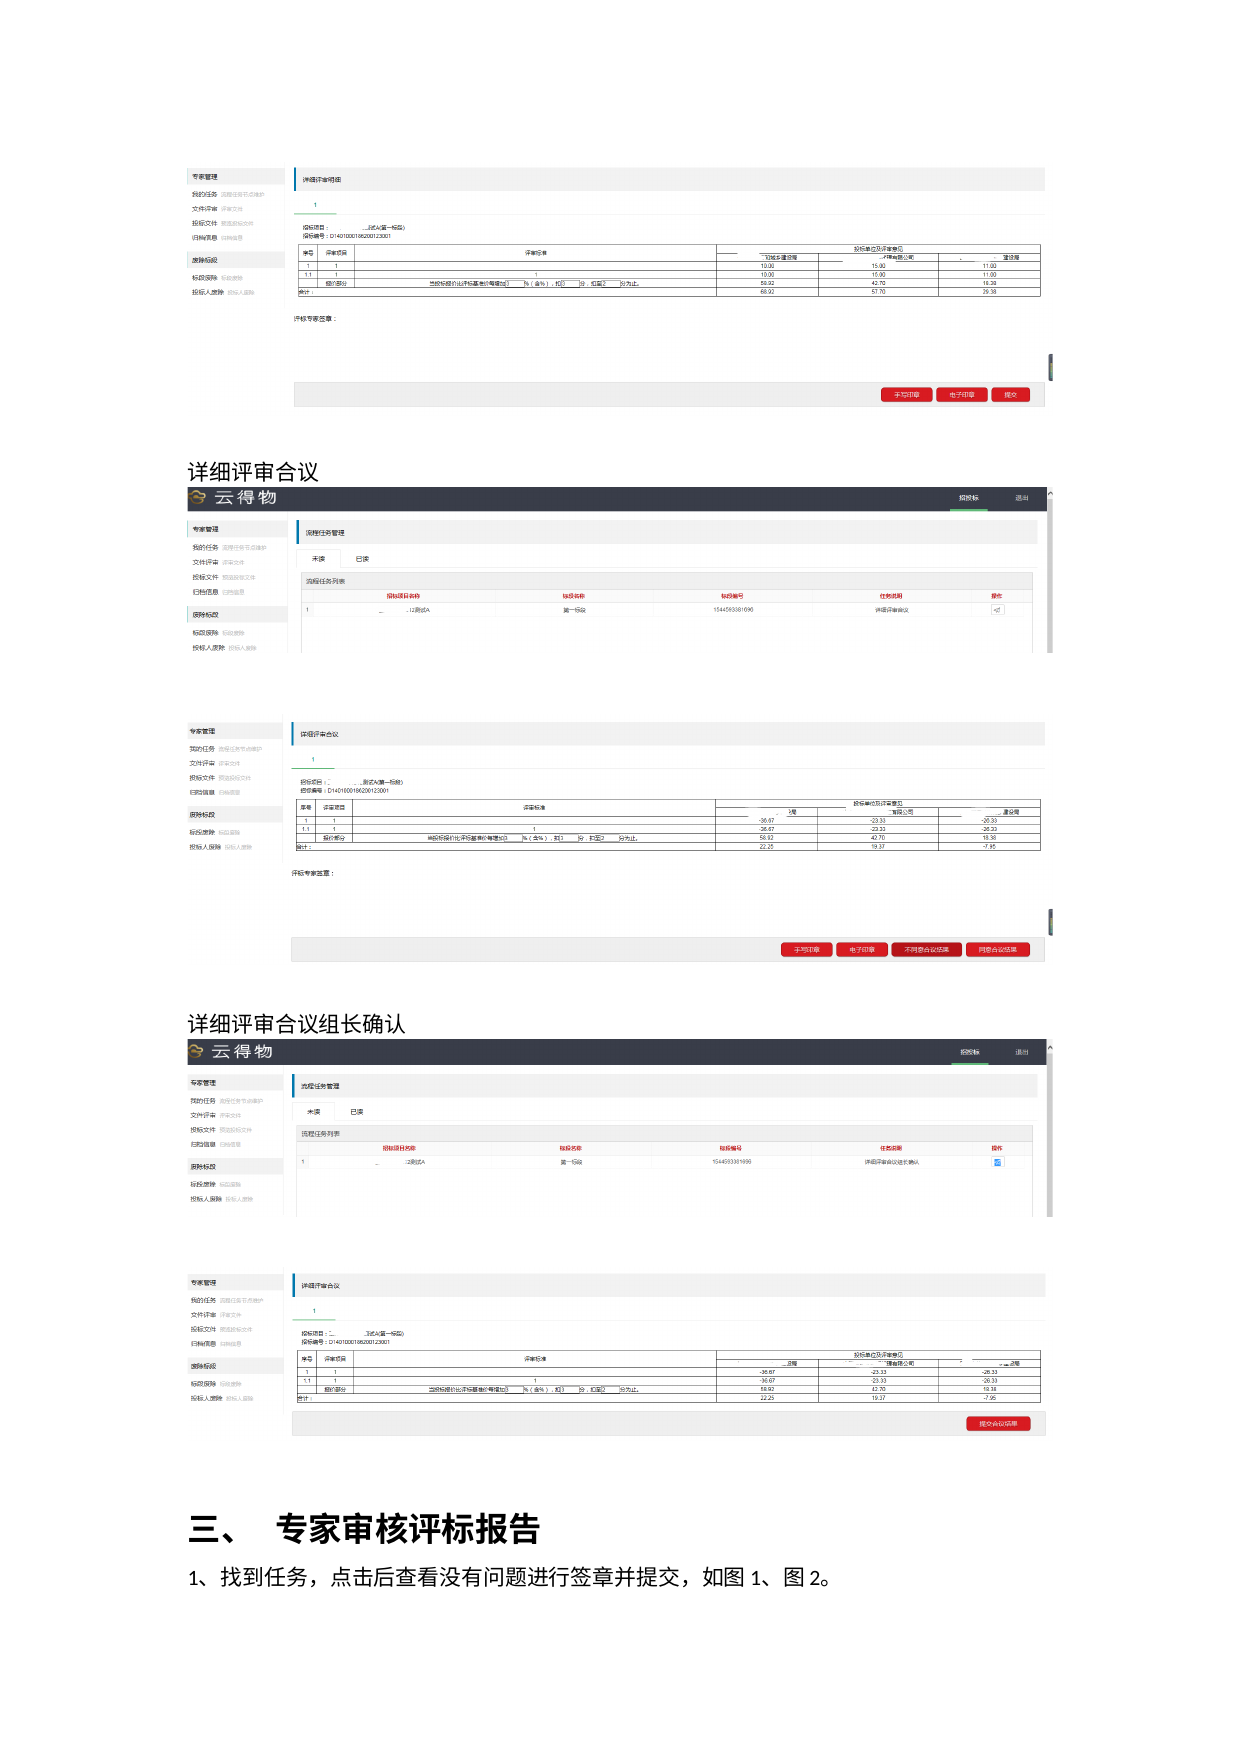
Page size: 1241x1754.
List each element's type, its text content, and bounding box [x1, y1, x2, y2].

picture [187, 1039, 1053, 1217]
picture [187, 1267, 1053, 1441]
text 详细评审合议组长确认 [187, 1007, 1053, 1039]
picture [187, 162, 1053, 416]
text 1、找到任务，点击后查看没有问题进行签章并提交，如图1、图2。 [187, 1559, 1053, 1592]
text 详细评审合议 [187, 454, 1053, 487]
picture [187, 487, 1053, 653]
list 专家审核评标报告 [187, 1494, 1053, 1559]
picture [187, 714, 1053, 965]
